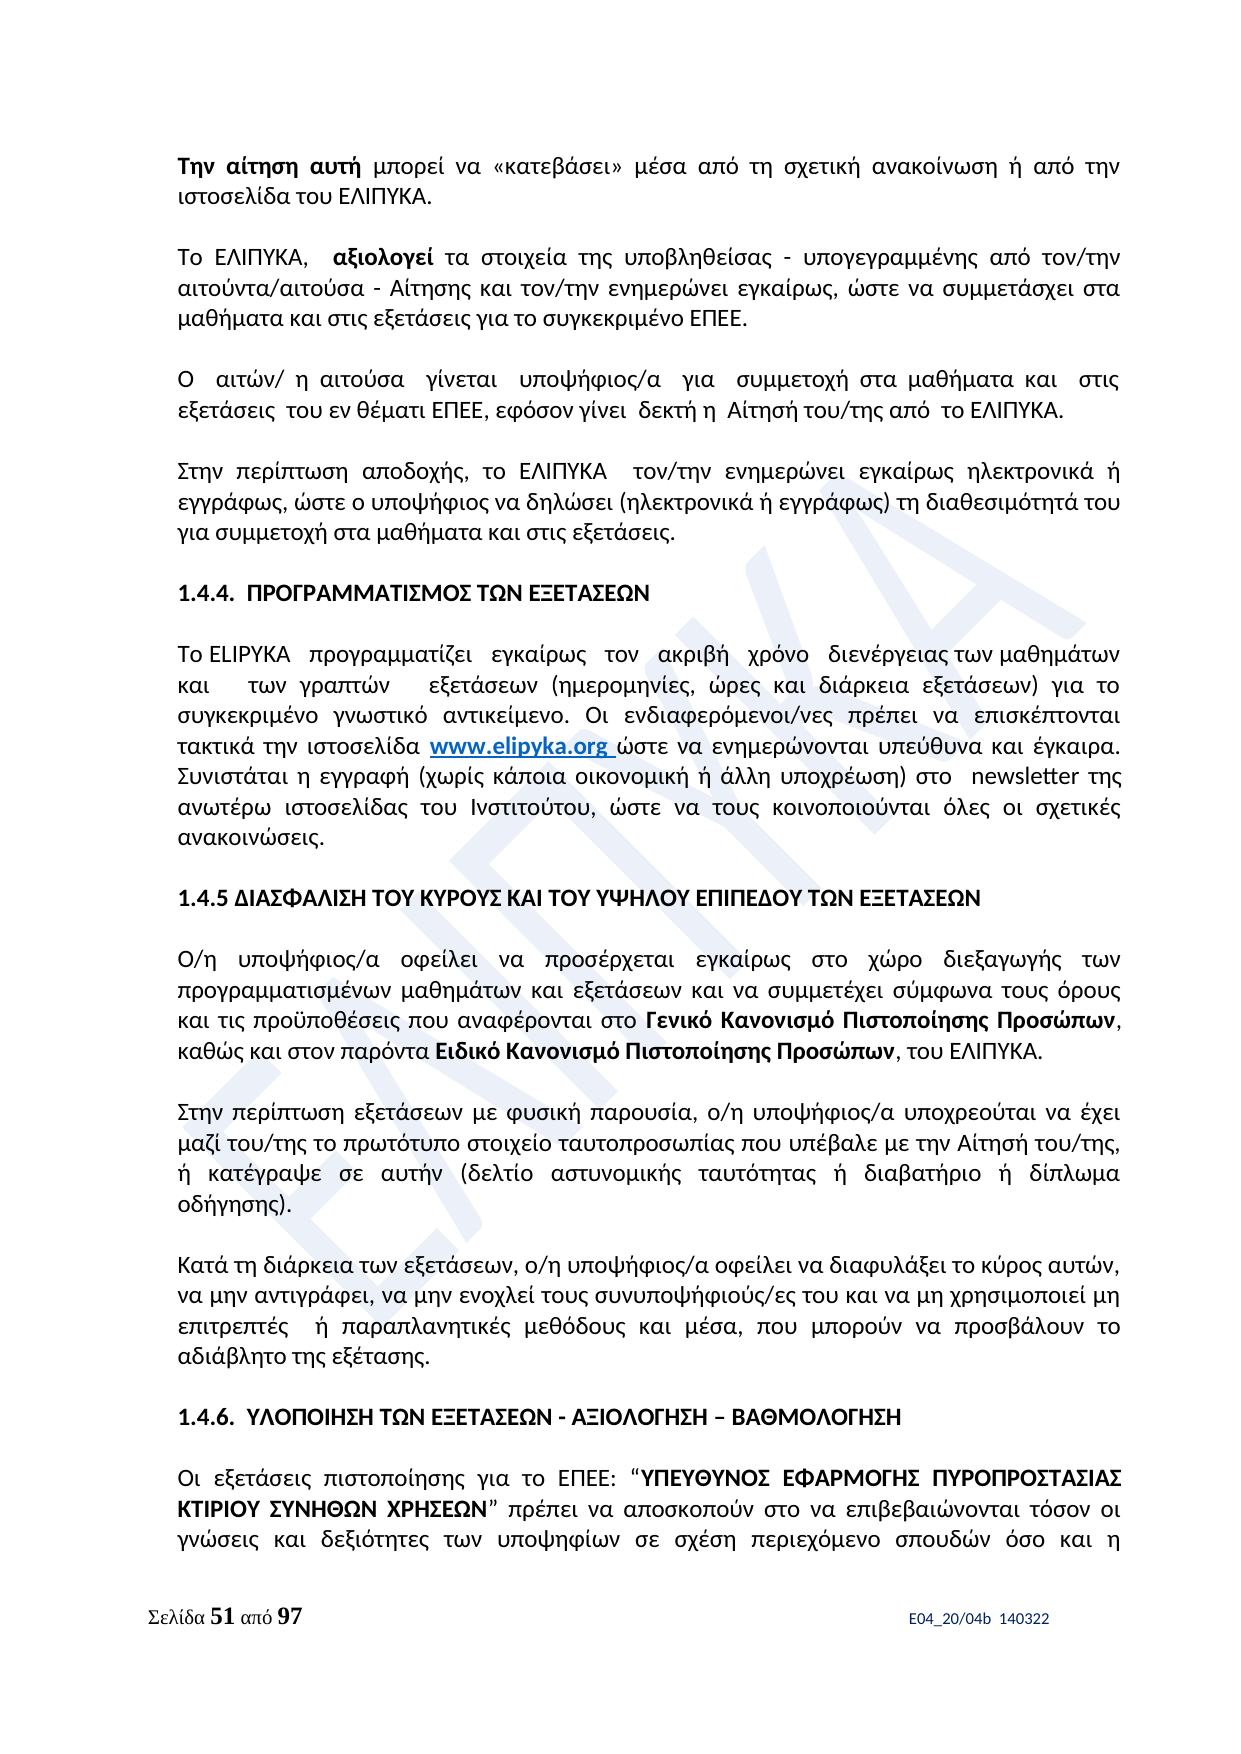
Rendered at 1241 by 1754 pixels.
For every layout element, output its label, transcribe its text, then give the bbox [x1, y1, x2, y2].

text Ο/η υποψήφιος/α οφείλει να προσέρχεται εγκαίρως στο χώρο διεξαγωγής των προγραµµατισµένων μαθημάτων και εξετάσεων και να συµµετέχει σύμφωνα τους όρους και τις προϋποθέσεις που αναφέρονται στο Γενικό Κανονισμό Πιστοποίησης Προσώπων, καθώς και στον παρόντα Ειδικό Κανονισμό Πιστοποίησης Προσώπων, του ΕΛΙΠΥΚΑ. [177, 943, 1122, 1066]
text 1.4.5 ΔΙΑΣΦΑΛΙΣΗ ΤΟΥ ΚΥΡΟΥΣ ΚΑΙ ΤΟΥ ΥΨΗΛΟΥ ΕΠΙΠΕΔΟΥ ΤΩΝ ΕΞΕΤΑΣΕΩΝ [177, 882, 1122, 913]
text 1.4.4. ΠΡΟΓΡΑΜΜΑΤΙΣΜΟΣ ΤΩΝ ΕΞΕΤΑΣΕΩΝ [177, 577, 1122, 608]
text Ο αιτών/ η αιτούσα γίνεται υποψήφιος/α για συµµετοχή στα μαθήματα και στις εξετάσεις του εν θέματι ΕΠΕΕ, εφόσον γίνει δεκτή η Αίτησή του/της από το ΕΛΙΠΥΚΑ. [177, 364, 1122, 425]
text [177, 1462, 1122, 1554]
text Το ΕΛΙΠΥΚΑ, αξιολογεί τα στοιχεία της υποβληθείσας - υπογεγραµµένης από τον/την αιτούντα/αιτούσα - Αίτησης και τον/την ενημερώνει εγκαίρως, ώστε να συµµετάσχει στα μαθήματα και στις εξετάσεις για το συγκεκριμένο ΕΠΕΕ. [177, 242, 1122, 333]
text Στην περίπτωση εξετάσεων με φυσική παρουσία, ο/η υποψήφιος/α υποχρεούται να έχει µαζί του/της το πρωτότυπο στοιχείο ταυτοπροσωπίας που υπέβαλε µε την Αίτησή του/της, ή κατέγραψε σε αυτήν (δελτίο αστυνομικής ταυτότητας ή διαβατήριο ή δίπλωμα οδήγησης). [177, 1096, 1122, 1218]
text Κατά τη διάρκεια των εξετάσεων, ο/η υποψήφιος/α οφείλει να διαφυλάξει το κύρος αυτών, να µην αντιγράφει, να μην ενοχλεί τους συνυποψήφιούς/ες του και να μη χρησιμοποιεί μη επιτρεπτές ή παραπλανητικές μεθόδους και μέσα, που µπορούν να προσβάλουν το αδιάβλητο της εξέτασης. [177, 1249, 1122, 1371]
text Στην περίπτωση αποδοχής, το ΕΛΙΠΥΚΑ τον/την ενημερώνει εγκαίρως ηλεκτρονικά ή εγγράφως, ώστε ο υποψήφιος να δηλώσει (ηλεκτρονικά ή εγγράφως) τη διαθεσιμότητά του για συµµετοχή στα μαθήματα και στις εξετάσεις. [177, 455, 1122, 547]
text 1.4.6. ΥΛΟΠΟΙΗΣΗ ΤΩΝ ΕΞΕΤΑΣΕΩΝ - ΑΞΙΟΛΟΓΗΣΗ – ΒΑΘΜΟΛΟΓΗΣΗ [177, 1401, 1122, 1432]
text Την αίτηση αυτή μπορεί να «κατεβάσει» μέσα από τη σχετική ανακοίνωση ή από την ιστοσελίδα του ΕΛΙΠΥΚΑ. [177, 150, 1122, 211]
text To ELIPYKA προγραµµατίζει εγκαίρως τον ακριβή χρόνο διενέργειας των μαθημάτων και των γραπτών εξετάσεων (ημερομηνίες, ώρες και διάρκεια εξετάσεων) για το συγκεκριμένο γνωστικό αντικείμενο. Οι ενδιαφερόμενοι/νες πρέπει να επισκέπτονται τακτικά την ιστοσελίδα www.elipyka.org ώστε να ενημερώνονται υπεύθυνα και έγκαιρα. Συνιστάται η εγγραφή (χωρίς κάποια οικονομική ή άλλη υποχρέωση) στο newsletter της ανωτέρω ιστοσελίδας του Ινστιτούτου, ώστε να τους κοινοποιούνται όλες οι σχετικές ανακοινώσεις. [177, 638, 1122, 852]
